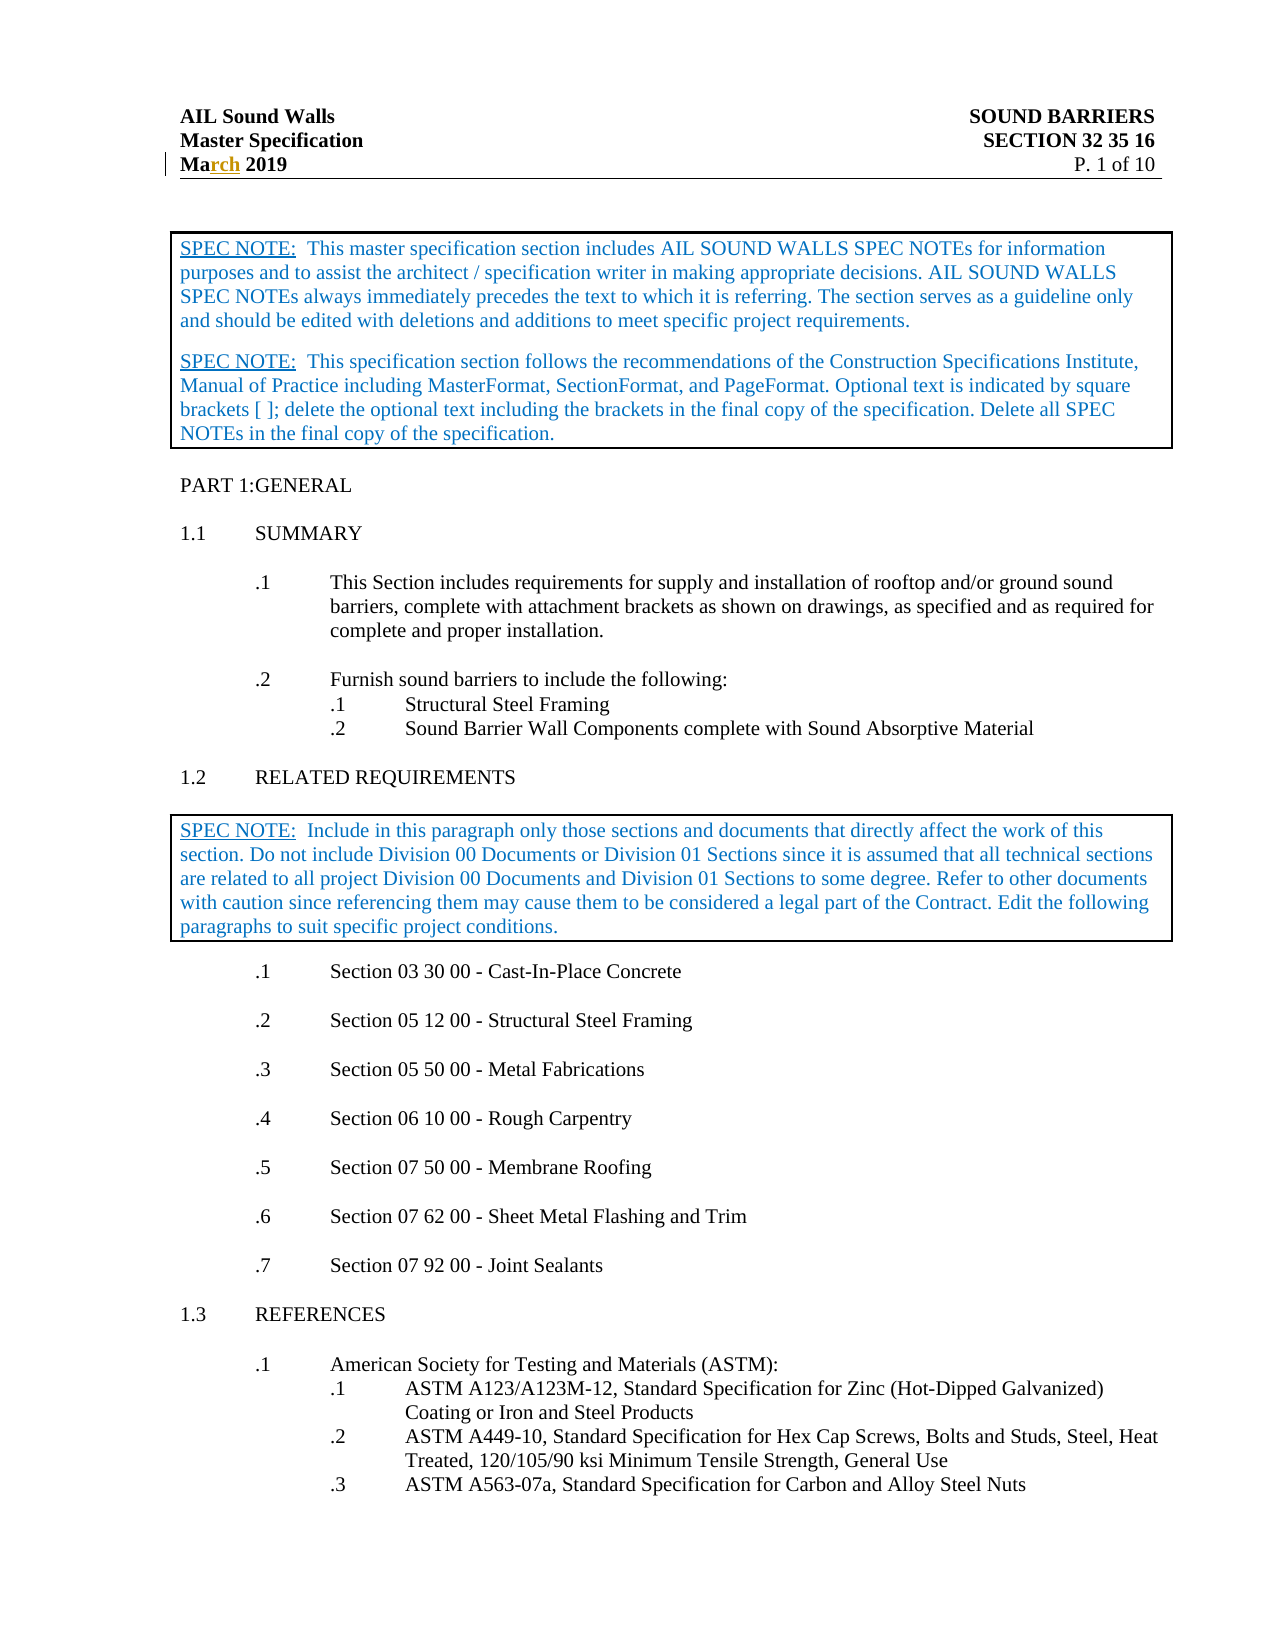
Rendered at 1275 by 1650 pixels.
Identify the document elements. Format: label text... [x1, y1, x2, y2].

list GENERAL [180, 473, 1162, 497]
list Section 05 12 00 - Structural Steel Framing [255, 1008, 1162, 1032]
list This Section includes requirements for supply and installation of rooftop and/or ground sound barriers, complete with attachment brackets as shown on drawings, as specified and as required for complete and proper installation. [255, 570, 1162, 642]
list American Society for Testing and Materials (ASTM): [255, 1351, 1162, 1376]
text SPEC NOTE: This master specification section includes AIL SOUND WALLS SPEC NOTEs for information purposes and to assist the architect / specification writer in making appropriate decisions. AIL SOUND WALLS SPEC NOTEs always immediately precedes the text to which it is referring. The section serves as a guideline only and should be edited with deletions and additions to meet specific project requirements. [172, 234, 1171, 332]
list Section 06 10 00 - Rough Carpentry [255, 1106, 1162, 1130]
text SPEC NOTE: This specification section follows the recommendations of the Construction Specifications Institute, Manual of Practice including MasterFormat, SectionFormat, and PageFormat. Optional text is indicated by square brackets [ ]; delete the optional text including the brackets in the final copy of the specification. Delete all SPEC NOTEs in the final copy of the specification. [172, 344, 1171, 447]
list SUMMARY [180, 521, 1162, 545]
list ASTM A449-10, Standard Specification for Hex Cap Screws, Bolts and Studs, Steel, Heat Treated, 120/105/90 ksi Minimum Tensile Strength, General Use [330, 1424, 1162, 1472]
list RELATED REQUIREMENTS [180, 764, 1162, 789]
list Sound Barrier Wall Components complete with Sound Absorptive Material [330, 716, 1162, 739]
list Furnish sound barriers to include the following: [255, 667, 1162, 691]
list Section 05 50 00 - Metal Fabrications [255, 1057, 1162, 1081]
list Section 07 62 00 - Sheet Metal Flashing and Trim [255, 1204, 1162, 1228]
text SPEC NOTE: Include in this paragraph only those sections and documents that directly affect the work of this section. Do not include Division 00 Documents or Division 01 Sections since it is assumed that all technical sections are related to all project Division 00 Documents and Division 01 Sections to some degree. Refer to other documents with caution since referencing them may cause them to be considered a legal part of the Contract. Edit the following paragraphs to suit specific project conditions. [172, 816, 1171, 940]
list Structural Steel Framing [330, 691, 1162, 716]
list Section 07 50 00 - Membrane Roofing [255, 1155, 1162, 1179]
list Section 07 92 00 - Joint Sealants [255, 1253, 1162, 1277]
list REFERENCES [180, 1302, 1162, 1326]
list ASTM A563-07a, Standard Specification for Carbon and Alloy Steel Nuts [330, 1472, 1162, 1496]
list ASTM A123/A123M-12, Standard Specification for Zinc (Hot-Dipped Galvanized) Coating or Iron and Steel Products [330, 1376, 1162, 1424]
list Section 03 30 00 - Cast-In-Place Concrete [255, 959, 1162, 983]
